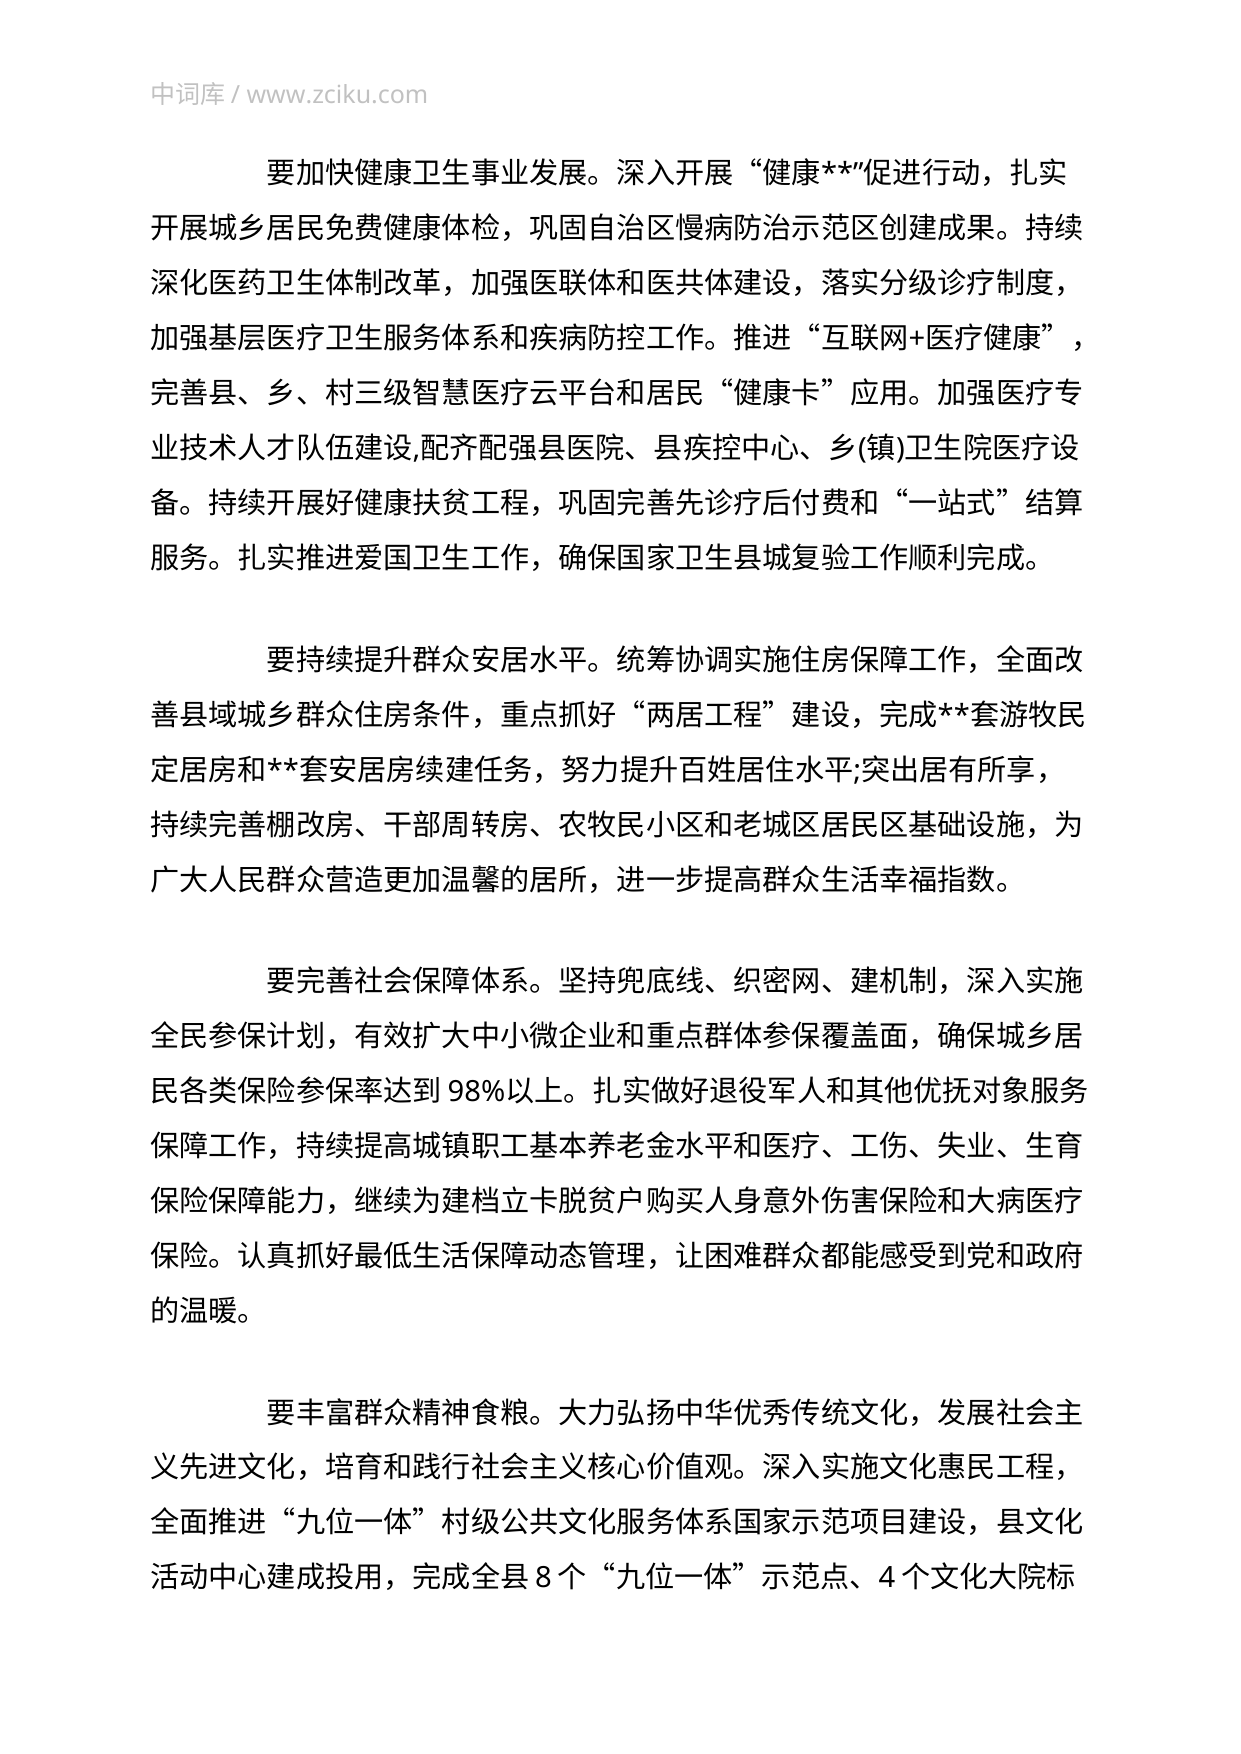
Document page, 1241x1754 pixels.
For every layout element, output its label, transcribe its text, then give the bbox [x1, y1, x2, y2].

text 要加快健康卫生事业发展。深入开展“健康**”促进行动，扎实开展城乡居民免费健康体检，巩固自治区慢病防治示范区创建成果。持续深化医药卫生体制改革，加强医联体和医共体建设，落实分级诊疗制度，加强基层医疗卫生服务体系和疾病防控工作。推进“互联网+医疗健康”，完善县、乡、村三级智慧医疗云平台和居民“健康卡”应用。加强医疗专业技术人才队伍建设,配齐配强县医院、县疾控中心、乡(镇)卫生院医疗设备。持续开展好健康扶贫工程，巩固完善先诊疗后付费和“一站式”结算服务。扎实推进爱国卫生工作，确保国家卫生县城复验工作顺利完成。 [150, 150, 1090, 577]
text 要完善社会保障体系。坚持兜底线、织密网、建机制，深入实施全民参保计划，有效扩大中小微企业和重点群体参保覆盖面，确保城乡居民各类保险参保率达到98%以上。扎实做好退役军人和其他优抚对象服务保障工作，持续提高城镇职工基本养老金水平和医疗、工伤、失业、生育保险保障能力，继续为建档立卡脱贫户购买人身意外伤害保险和大病医疗保险。认真抓好最低生活保障动态管理，让困难群众都能感受到党和政府的温暖。 [150, 958, 1090, 1330]
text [150, 1389, 1090, 1596]
text 要持续提升群众安居水平。统筹协调实施住房保障工作，全面改善县域城乡群众住房条件，重点抓好“两居工程”建设，完成**套游牧民定居房和**套安居房续建任务，努力提升百姓居住水平;突出居有所享，持续完善棚改房、干部周转房、农牧民小区和老城区居民区基础设施，为广大人民群众营造更加温馨的居所，进一步提高群众生活幸福指数。 [150, 636, 1090, 898]
